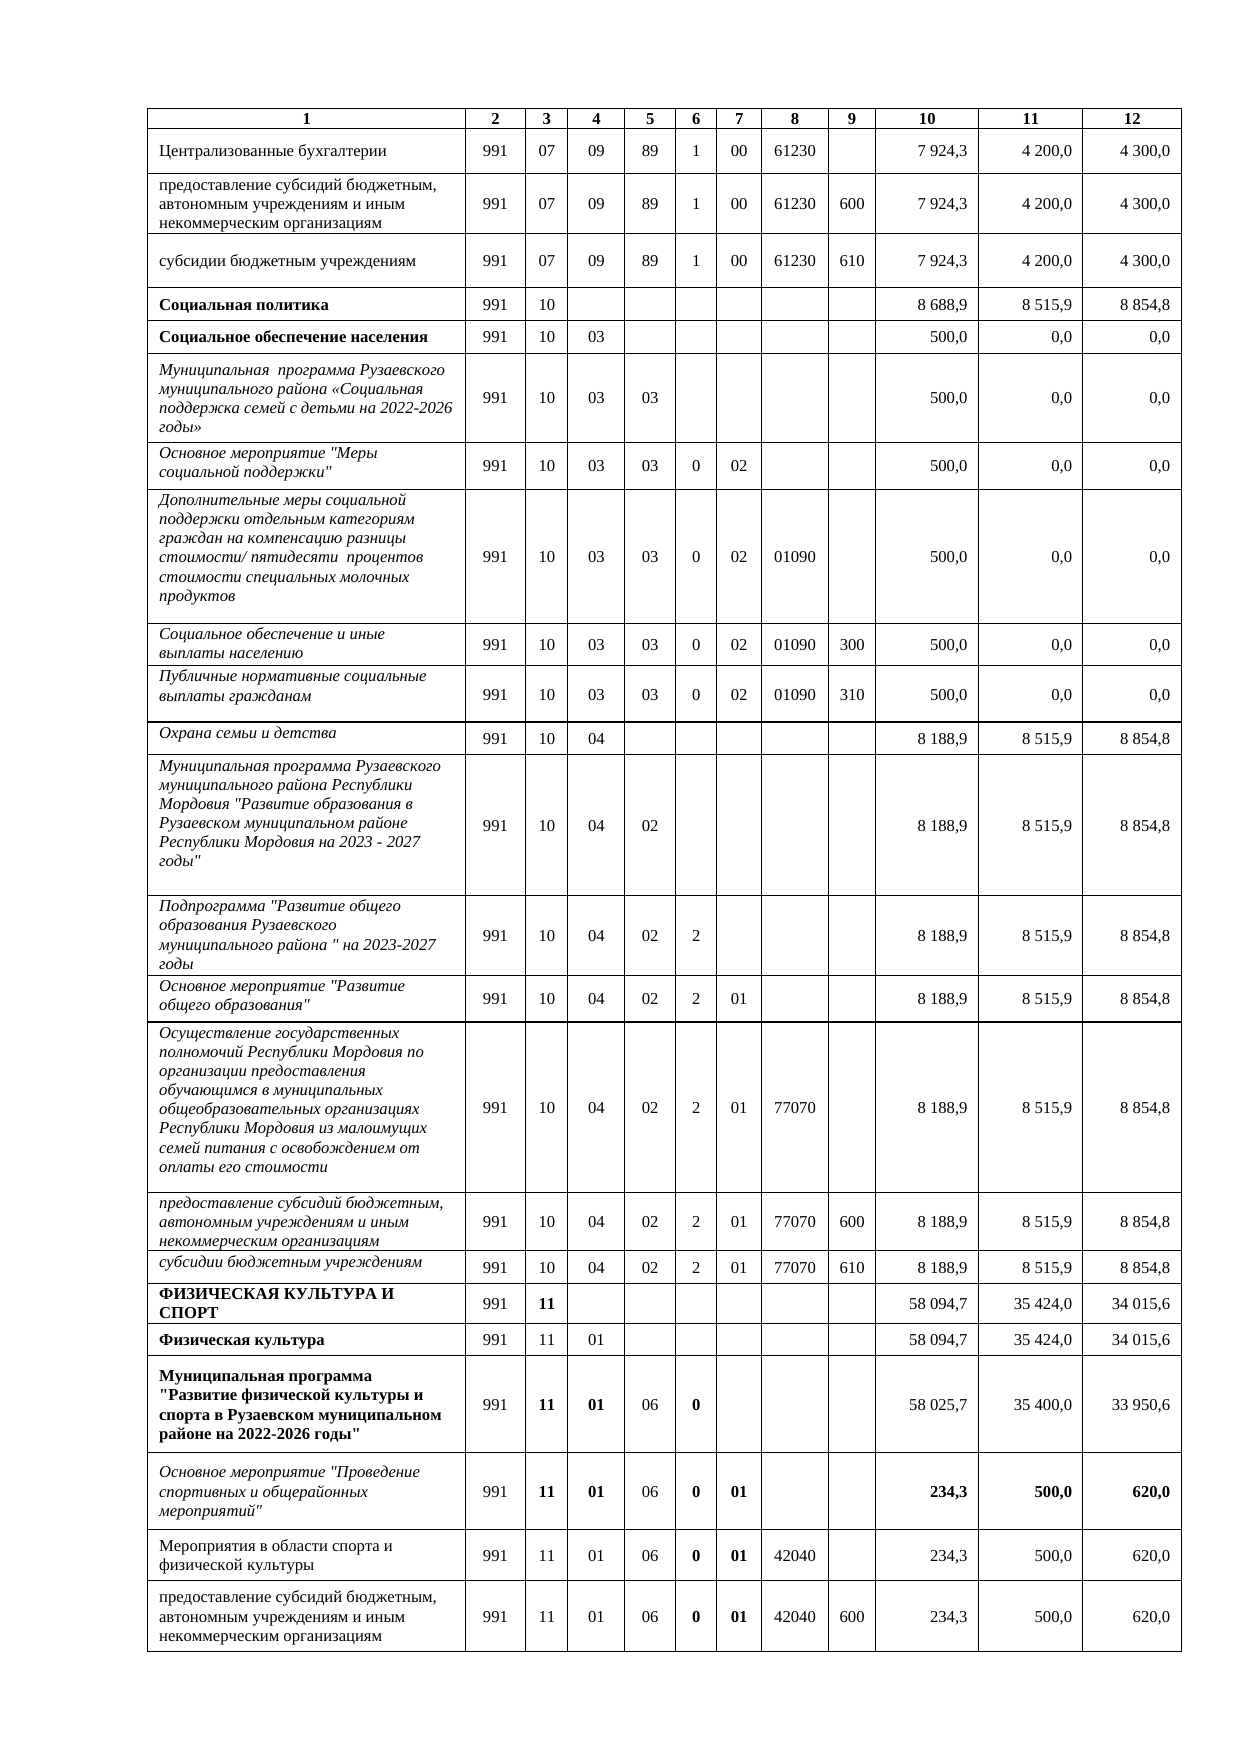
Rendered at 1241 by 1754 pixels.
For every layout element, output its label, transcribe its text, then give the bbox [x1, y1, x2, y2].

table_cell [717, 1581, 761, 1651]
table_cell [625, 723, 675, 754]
table_header 5 [625, 109, 675, 128]
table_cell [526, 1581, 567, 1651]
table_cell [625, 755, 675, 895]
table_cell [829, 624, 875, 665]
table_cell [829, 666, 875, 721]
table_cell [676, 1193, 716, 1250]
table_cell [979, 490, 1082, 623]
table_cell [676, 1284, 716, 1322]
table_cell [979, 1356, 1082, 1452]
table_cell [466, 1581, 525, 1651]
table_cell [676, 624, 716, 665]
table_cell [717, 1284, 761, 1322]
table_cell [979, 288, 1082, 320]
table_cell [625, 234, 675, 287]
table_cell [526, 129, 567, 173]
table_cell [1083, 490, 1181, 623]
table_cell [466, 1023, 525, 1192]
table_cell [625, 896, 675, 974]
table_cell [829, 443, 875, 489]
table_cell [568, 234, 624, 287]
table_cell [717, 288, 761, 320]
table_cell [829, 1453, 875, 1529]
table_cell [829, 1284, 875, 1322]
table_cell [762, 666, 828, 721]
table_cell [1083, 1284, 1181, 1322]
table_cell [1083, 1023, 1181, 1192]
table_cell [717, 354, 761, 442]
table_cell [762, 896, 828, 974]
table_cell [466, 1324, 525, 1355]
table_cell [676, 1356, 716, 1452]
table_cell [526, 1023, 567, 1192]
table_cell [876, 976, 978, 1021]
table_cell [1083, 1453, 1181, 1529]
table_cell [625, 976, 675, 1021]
table_header 11 [979, 109, 1082, 128]
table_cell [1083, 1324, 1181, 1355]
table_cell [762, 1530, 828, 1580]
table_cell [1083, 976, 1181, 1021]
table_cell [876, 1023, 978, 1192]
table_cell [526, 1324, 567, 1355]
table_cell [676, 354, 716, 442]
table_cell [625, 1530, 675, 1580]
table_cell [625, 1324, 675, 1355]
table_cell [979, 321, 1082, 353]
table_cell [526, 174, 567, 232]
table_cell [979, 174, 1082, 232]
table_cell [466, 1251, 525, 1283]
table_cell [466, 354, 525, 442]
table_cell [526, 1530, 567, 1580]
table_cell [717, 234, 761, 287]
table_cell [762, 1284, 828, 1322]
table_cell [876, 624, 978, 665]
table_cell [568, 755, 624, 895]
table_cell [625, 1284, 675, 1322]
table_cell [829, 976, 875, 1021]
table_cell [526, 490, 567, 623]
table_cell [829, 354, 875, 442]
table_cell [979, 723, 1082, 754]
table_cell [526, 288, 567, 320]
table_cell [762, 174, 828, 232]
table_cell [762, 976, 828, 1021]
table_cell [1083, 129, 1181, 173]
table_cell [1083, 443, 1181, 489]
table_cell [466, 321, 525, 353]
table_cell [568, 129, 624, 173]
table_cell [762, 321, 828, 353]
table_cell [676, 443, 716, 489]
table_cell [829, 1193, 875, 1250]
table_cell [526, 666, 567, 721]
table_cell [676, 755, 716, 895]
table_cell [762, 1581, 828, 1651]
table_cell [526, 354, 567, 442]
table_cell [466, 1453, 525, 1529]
table_header 7 [717, 109, 761, 128]
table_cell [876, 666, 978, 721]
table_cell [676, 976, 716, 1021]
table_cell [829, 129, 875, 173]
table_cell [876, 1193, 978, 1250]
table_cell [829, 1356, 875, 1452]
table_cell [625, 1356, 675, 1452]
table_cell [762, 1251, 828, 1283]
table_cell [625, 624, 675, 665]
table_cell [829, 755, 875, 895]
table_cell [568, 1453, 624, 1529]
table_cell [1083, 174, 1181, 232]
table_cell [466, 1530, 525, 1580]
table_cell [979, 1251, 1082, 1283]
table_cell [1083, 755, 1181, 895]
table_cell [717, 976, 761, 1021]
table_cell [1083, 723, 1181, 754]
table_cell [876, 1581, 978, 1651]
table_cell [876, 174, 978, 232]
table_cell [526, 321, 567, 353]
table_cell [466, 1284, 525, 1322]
table_header 10 [876, 109, 978, 128]
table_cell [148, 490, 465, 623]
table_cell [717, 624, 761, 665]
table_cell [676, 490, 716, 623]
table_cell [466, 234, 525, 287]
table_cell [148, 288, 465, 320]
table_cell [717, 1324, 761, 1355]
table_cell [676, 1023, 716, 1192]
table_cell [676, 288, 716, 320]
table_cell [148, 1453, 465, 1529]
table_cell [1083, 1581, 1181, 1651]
table_header 4 [568, 109, 624, 128]
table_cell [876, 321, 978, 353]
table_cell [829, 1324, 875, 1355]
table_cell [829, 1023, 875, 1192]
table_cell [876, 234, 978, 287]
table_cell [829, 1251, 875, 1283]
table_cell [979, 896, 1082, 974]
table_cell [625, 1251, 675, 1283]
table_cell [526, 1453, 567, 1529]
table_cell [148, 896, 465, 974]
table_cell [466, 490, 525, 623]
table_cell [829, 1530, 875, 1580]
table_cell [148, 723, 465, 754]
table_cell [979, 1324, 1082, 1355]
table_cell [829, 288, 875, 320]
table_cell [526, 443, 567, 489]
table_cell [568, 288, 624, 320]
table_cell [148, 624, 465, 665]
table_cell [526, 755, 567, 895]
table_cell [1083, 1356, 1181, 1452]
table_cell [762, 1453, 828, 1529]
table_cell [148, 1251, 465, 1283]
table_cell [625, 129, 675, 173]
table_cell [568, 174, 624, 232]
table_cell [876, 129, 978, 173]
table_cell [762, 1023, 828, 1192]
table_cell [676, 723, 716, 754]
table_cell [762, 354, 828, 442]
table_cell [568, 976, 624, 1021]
table_header 8 [762, 109, 828, 128]
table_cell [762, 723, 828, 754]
table_header 1 [148, 109, 465, 128]
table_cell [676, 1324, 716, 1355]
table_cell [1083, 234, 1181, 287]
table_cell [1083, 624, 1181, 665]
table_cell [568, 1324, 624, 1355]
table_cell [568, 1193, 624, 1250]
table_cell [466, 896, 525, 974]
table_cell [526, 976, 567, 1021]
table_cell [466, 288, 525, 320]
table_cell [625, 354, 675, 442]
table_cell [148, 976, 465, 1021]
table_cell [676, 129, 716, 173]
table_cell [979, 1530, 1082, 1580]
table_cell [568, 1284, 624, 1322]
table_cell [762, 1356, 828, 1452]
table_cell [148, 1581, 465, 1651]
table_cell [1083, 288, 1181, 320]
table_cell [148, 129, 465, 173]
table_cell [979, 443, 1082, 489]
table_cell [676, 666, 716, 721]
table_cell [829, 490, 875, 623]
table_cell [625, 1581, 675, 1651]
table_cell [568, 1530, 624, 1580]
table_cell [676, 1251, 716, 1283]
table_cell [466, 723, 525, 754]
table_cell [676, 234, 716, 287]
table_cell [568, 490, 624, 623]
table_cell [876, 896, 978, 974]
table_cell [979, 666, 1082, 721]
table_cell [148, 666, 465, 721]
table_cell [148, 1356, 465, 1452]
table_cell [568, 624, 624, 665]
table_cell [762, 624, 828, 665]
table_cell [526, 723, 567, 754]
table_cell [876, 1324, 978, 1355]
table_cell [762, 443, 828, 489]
table_header 2 [466, 109, 525, 128]
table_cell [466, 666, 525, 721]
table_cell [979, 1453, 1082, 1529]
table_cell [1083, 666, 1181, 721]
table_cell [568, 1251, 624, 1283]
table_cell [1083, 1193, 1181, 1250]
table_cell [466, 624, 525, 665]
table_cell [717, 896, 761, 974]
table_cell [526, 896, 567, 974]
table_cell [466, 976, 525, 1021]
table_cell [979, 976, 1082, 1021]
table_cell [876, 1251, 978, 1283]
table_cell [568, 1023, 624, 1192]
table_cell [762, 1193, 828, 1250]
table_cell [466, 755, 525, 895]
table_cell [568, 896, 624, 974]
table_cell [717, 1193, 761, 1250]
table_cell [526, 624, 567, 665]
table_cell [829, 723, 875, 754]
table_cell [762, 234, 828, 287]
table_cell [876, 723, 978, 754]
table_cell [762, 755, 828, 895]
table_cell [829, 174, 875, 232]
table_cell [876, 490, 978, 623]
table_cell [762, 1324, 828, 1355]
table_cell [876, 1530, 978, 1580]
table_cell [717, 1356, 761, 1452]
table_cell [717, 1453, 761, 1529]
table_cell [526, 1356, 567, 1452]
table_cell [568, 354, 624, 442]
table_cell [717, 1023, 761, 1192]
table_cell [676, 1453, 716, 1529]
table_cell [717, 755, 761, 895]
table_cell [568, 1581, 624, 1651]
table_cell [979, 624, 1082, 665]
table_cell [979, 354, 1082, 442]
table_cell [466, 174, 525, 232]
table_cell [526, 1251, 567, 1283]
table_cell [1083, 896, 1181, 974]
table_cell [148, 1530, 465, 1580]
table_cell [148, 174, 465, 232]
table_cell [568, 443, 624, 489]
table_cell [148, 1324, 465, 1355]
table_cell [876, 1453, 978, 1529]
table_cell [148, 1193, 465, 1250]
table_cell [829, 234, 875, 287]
table_header 9 [829, 109, 875, 128]
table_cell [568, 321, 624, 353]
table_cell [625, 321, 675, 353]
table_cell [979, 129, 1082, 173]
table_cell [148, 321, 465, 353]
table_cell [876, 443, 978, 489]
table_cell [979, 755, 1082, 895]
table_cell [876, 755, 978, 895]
table_header 6 [676, 109, 716, 128]
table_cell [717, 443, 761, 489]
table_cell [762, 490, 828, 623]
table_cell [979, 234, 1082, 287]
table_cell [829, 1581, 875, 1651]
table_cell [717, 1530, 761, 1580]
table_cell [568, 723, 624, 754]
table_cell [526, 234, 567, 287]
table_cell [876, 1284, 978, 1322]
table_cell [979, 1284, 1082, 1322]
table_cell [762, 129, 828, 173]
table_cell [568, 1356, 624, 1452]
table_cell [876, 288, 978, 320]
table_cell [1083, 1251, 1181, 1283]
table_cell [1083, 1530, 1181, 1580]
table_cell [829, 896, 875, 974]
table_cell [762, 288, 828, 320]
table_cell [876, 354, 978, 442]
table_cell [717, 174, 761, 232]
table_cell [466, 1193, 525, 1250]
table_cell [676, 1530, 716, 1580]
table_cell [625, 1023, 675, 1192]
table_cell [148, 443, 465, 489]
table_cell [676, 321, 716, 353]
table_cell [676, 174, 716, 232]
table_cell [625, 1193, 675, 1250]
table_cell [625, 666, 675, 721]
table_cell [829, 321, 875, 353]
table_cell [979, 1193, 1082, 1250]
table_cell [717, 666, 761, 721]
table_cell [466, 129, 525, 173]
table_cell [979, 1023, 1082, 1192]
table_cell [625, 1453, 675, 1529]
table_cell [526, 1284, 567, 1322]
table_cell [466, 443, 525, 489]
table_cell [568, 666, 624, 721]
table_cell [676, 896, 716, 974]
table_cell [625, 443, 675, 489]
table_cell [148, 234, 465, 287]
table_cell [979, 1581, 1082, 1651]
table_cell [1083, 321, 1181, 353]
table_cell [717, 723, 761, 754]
table_header 12 [1083, 109, 1181, 128]
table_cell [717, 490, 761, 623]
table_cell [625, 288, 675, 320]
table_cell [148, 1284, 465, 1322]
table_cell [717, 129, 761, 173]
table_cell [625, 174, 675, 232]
table_header 3 [526, 109, 567, 128]
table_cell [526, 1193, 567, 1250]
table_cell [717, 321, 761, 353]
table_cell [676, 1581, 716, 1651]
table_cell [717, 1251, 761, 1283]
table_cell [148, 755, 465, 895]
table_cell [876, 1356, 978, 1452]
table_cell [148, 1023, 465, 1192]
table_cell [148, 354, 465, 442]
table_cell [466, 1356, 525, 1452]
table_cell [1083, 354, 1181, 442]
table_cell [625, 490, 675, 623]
